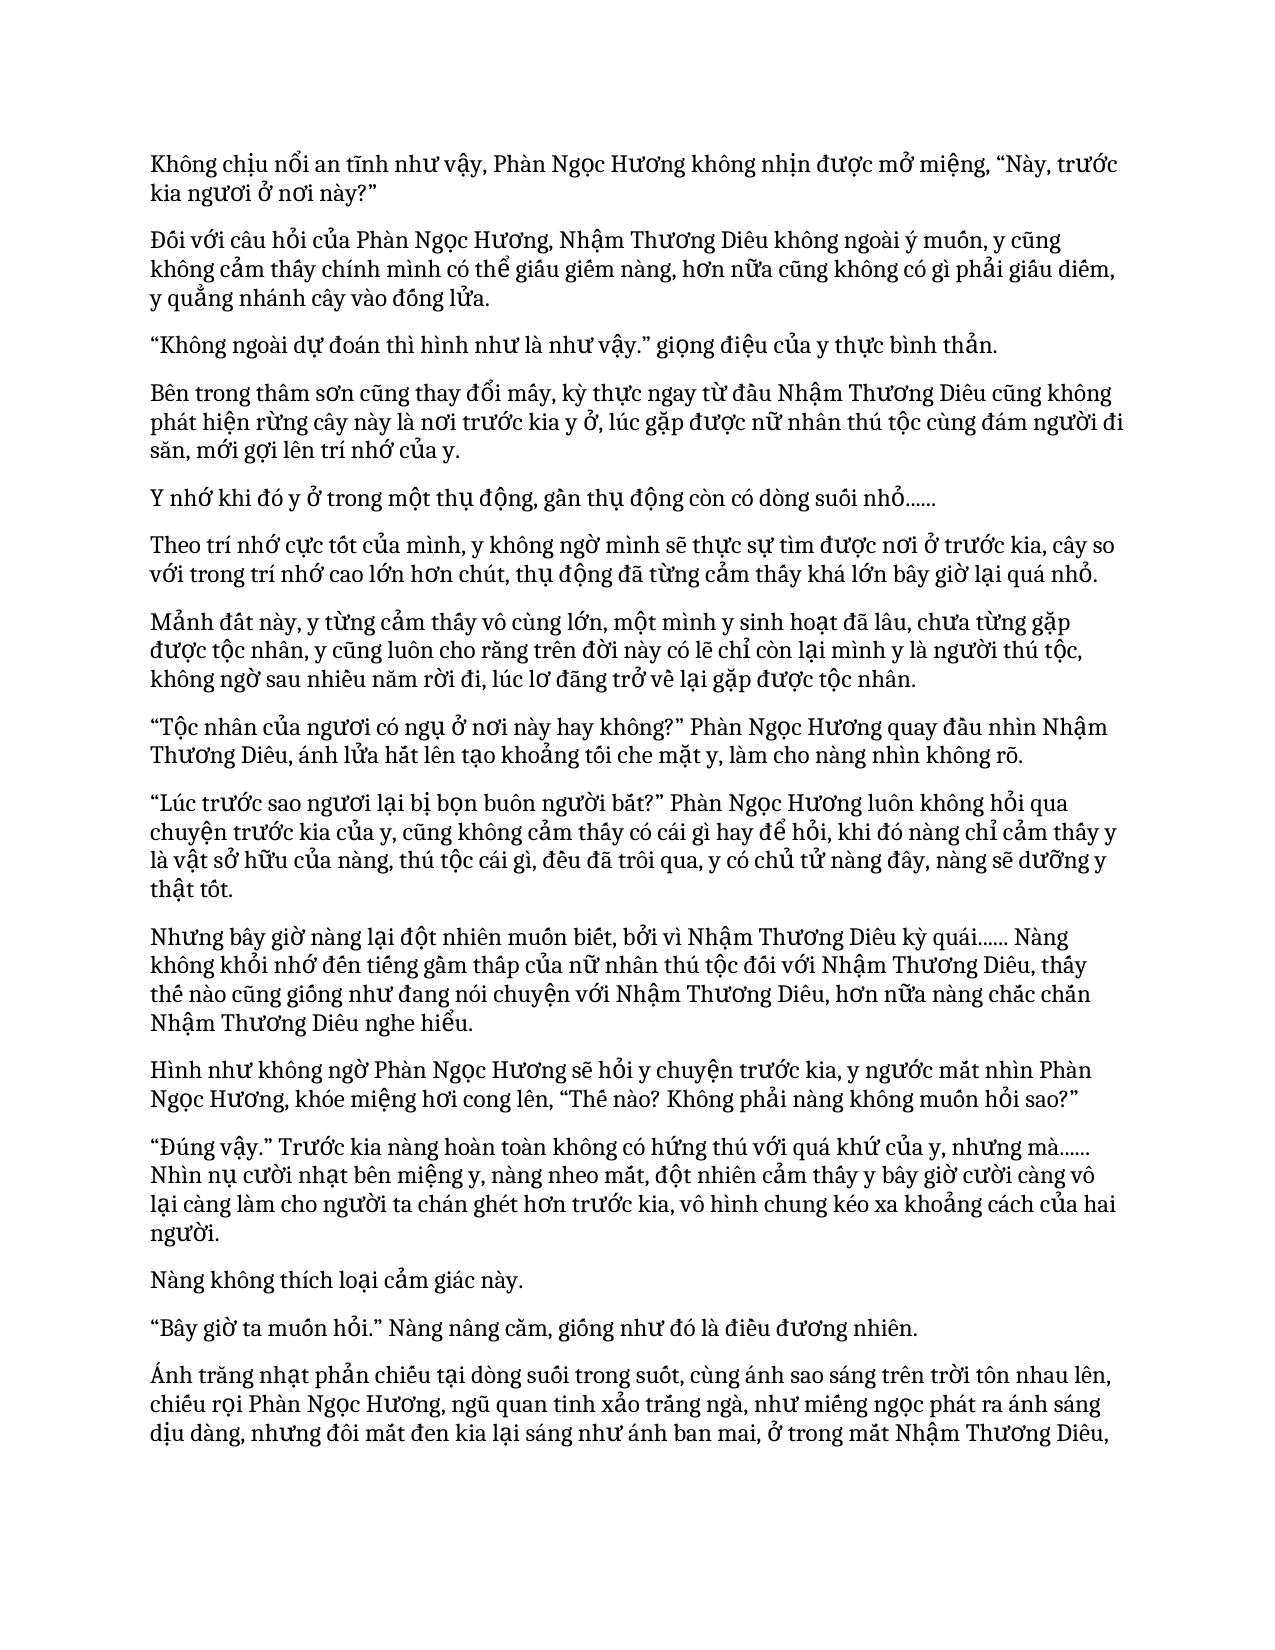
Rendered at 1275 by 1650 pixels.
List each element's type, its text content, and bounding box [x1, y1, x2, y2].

text Theo trí nhớ cực tốt của mình, y không ngờ mình sẽ thực sự tìm được nơi ở trước kia, cây so với trong trí nhớ cao lớn hơn chút, thụ động đã từng cảm thấy khá lớn bây giờ lại quá nhỏ. [150, 531, 1125, 589]
text Nhưng bây giờ nàng lại đột nhiên muốn biết, bởi vì Nhậm Thương Diêu kỳ quái...... Nàng không khỏi nhớ đến tiếng gầm thấp của nữ nhân thú tộc đối với Nhậm Thương Diêu, thấy thế nào cũng giống như đang nói chuyện với Nhậm Thương Diêu, hơn nữa nàng chắc chắn Nhậm Thương Diêu nghe hiểu. [150, 922, 1125, 1037]
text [150, 1361, 1125, 1447]
text “Lúc trước sao ngươi lại bị bọn buôn người bắt?” Phàn Ngọc Hương luôn không hỏi qua chuyện trước kia của y, cũng không cảm thấy có cái gì hay để hỏi, khi đó nàng chỉ cảm thấy y là vật sở hữu của nàng, thú tộc cái gì, đều đã trôi qua, y có chủ tử nàng đây, nàng sẽ dưỡng y thật tốt. [150, 789, 1125, 904]
text Hình như không ngờ Phàn Ngọc Hương sẽ hỏi y chuyện trước kia, y ngước mắt nhìn Phàn Ngọc Hương, khóe miệng hơi cong lên, “Thế nào? Không phải nàng không muốn hỏi sao?” [150, 1056, 1125, 1114]
text Đối với câu hỏi của Phàn Ngọc Hương, Nhậm Thương Diêu không ngoài ý muốn, y cũng không cảm thấy chính mình có thể giấu giếm nàng, hơn nữa cũng không có gì phải giấu diếm, y quẳng nhánh cây vào đống lửa. [150, 226, 1125, 312]
text “Đúng vậy.” Trước kia nàng hoàn toàn không có hứng thú với quá khứ của y, nhưng mà...... Nhìn nụ cười nhạt bên miệng y, nàng nheo mắt, đột nhiên cảm thấy y bây giờ cười càng vô lại càng làm cho người ta chán ghét hơn trước kia, vô hình chung kéo xa khoảng cách của hai người. [150, 1132, 1125, 1247]
text Mảnh đất này, y từng cảm thấy vô cùng lớn, một mình y sinh hoạt đã lâu, chưa từng gặp được tộc nhân, y cũng luôn cho rằng trên đời này có lẽ chỉ còn lại mình y là người thú tộc, không ngờ sau nhiều năm rời đi, lúc lơ đãng trở về lại gặp được tộc nhân. [150, 607, 1125, 694]
text “Bây giờ ta muốn hỏi.” Nàng nâng cằm, giống như đó là điều đương nhiên. [150, 1314, 1125, 1342]
text Nàng không thích loại cảm giác này. [150, 1266, 1125, 1295]
text “Không ngoài dự đoán thì hình như là như vậy.” giọng điệu của y thực bình thản. [150, 331, 1125, 360]
text Không chịu nổi an tĩnh như vậy, Phàn Ngọc Hương không nhịn được mở miệng, “Này, trước kia ngươi ở nơi này?” [150, 150, 1125, 207]
text Bên trong thâm sơn cũng thay đổi mấy, kỳ thực ngay từ đầu Nhậm Thương Diêu cũng không phát hiện rừng cây này là nơi trước kia y ở, lúc gặp được nữ nhân thú tộc cùng đám người đi săn, mới gợi lên trí nhớ của y. [150, 379, 1125, 465]
text “Tộc nhân của ngươi có ngụ ở nơi này hay không?” Phàn Ngọc Hương quay đầu nhìn Nhậm Thương Diêu, ánh lửa hắt lên tạo khoảng tối che mặt y, làm cho nàng nhìn không rõ. [150, 712, 1125, 770]
text Y nhớ khi đó y ở trong một thụ động, gần thụ động còn có dòng suối nhỏ...... [150, 484, 1125, 512]
